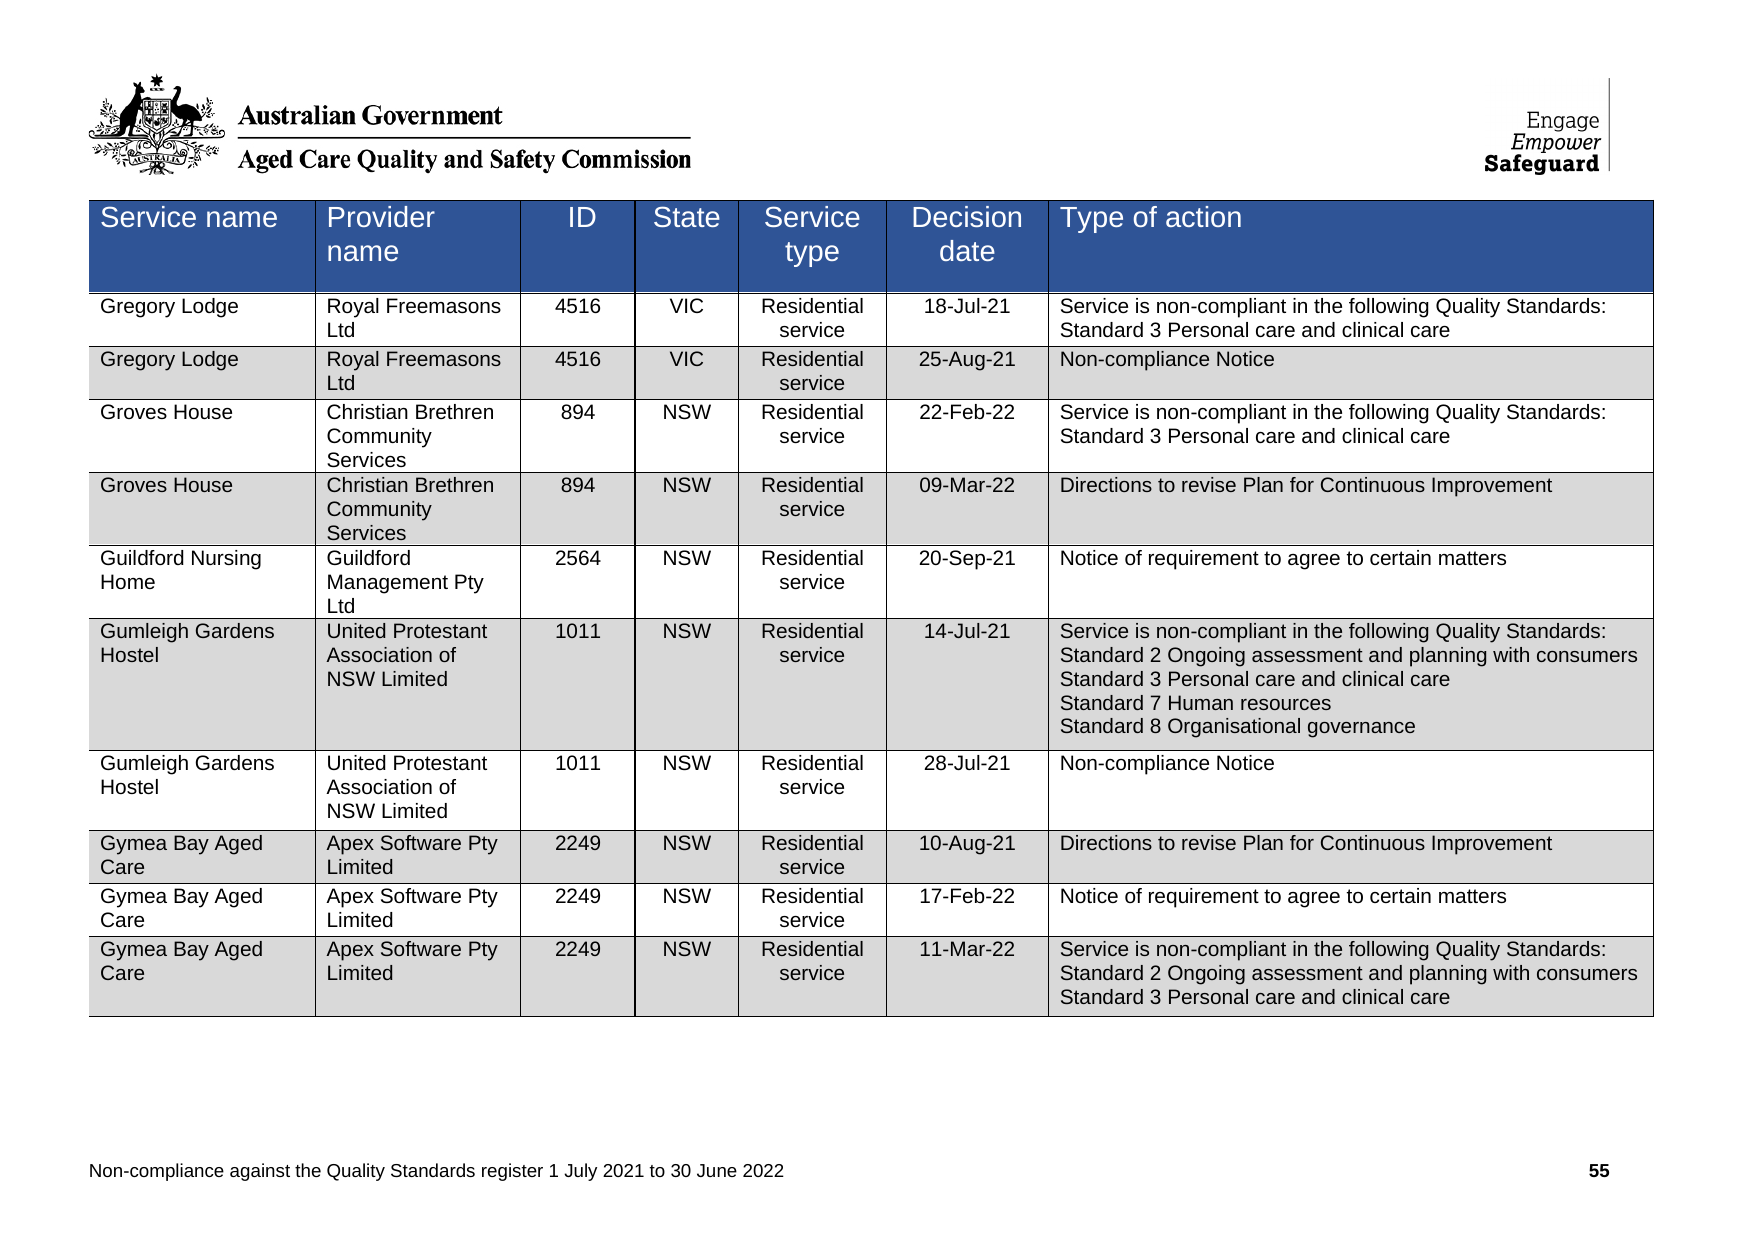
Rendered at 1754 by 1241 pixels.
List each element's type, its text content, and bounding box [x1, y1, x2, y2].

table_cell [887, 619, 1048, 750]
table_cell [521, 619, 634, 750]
table_header Provider name [316, 201, 520, 292]
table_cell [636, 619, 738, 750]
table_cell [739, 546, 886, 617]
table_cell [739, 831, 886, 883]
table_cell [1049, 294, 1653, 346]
table_header State [636, 201, 738, 292]
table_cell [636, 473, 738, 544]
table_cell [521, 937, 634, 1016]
table_header Service type [739, 201, 886, 292]
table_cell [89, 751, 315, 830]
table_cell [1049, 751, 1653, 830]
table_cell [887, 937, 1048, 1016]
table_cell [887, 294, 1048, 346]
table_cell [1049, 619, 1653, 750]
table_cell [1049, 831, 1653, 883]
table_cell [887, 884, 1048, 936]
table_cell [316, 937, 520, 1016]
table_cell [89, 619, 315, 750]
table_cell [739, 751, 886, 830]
table_header Decision date [887, 201, 1048, 292]
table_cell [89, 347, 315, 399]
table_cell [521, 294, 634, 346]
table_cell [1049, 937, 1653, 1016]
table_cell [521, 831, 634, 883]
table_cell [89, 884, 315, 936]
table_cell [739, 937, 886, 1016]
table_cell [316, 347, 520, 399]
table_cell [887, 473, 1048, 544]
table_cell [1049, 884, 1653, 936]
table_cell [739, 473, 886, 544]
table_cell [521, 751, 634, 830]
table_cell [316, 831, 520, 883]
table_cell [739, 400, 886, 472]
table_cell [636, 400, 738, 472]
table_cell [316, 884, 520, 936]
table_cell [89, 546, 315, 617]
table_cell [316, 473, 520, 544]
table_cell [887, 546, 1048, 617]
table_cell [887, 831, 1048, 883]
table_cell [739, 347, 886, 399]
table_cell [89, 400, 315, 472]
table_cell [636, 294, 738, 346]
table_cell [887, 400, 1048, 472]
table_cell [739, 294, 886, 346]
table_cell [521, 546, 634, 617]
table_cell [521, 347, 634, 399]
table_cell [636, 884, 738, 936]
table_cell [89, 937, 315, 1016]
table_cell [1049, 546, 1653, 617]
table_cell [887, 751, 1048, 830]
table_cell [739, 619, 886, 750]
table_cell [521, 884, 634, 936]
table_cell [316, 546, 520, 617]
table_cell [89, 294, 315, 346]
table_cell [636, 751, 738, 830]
table_header Service name [89, 201, 315, 292]
picture [88, 73, 691, 175]
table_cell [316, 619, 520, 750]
picture [1485, 78, 1610, 175]
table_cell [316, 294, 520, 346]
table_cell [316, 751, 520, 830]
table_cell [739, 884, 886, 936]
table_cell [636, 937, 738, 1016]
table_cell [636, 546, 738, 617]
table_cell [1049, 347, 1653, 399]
table_header Type of action [1049, 201, 1653, 292]
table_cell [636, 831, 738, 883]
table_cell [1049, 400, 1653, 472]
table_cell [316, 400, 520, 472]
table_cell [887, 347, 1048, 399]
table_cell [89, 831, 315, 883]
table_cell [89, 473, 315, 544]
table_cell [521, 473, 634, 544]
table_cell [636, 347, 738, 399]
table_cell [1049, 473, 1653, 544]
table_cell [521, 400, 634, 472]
table_header ID [521, 201, 634, 292]
